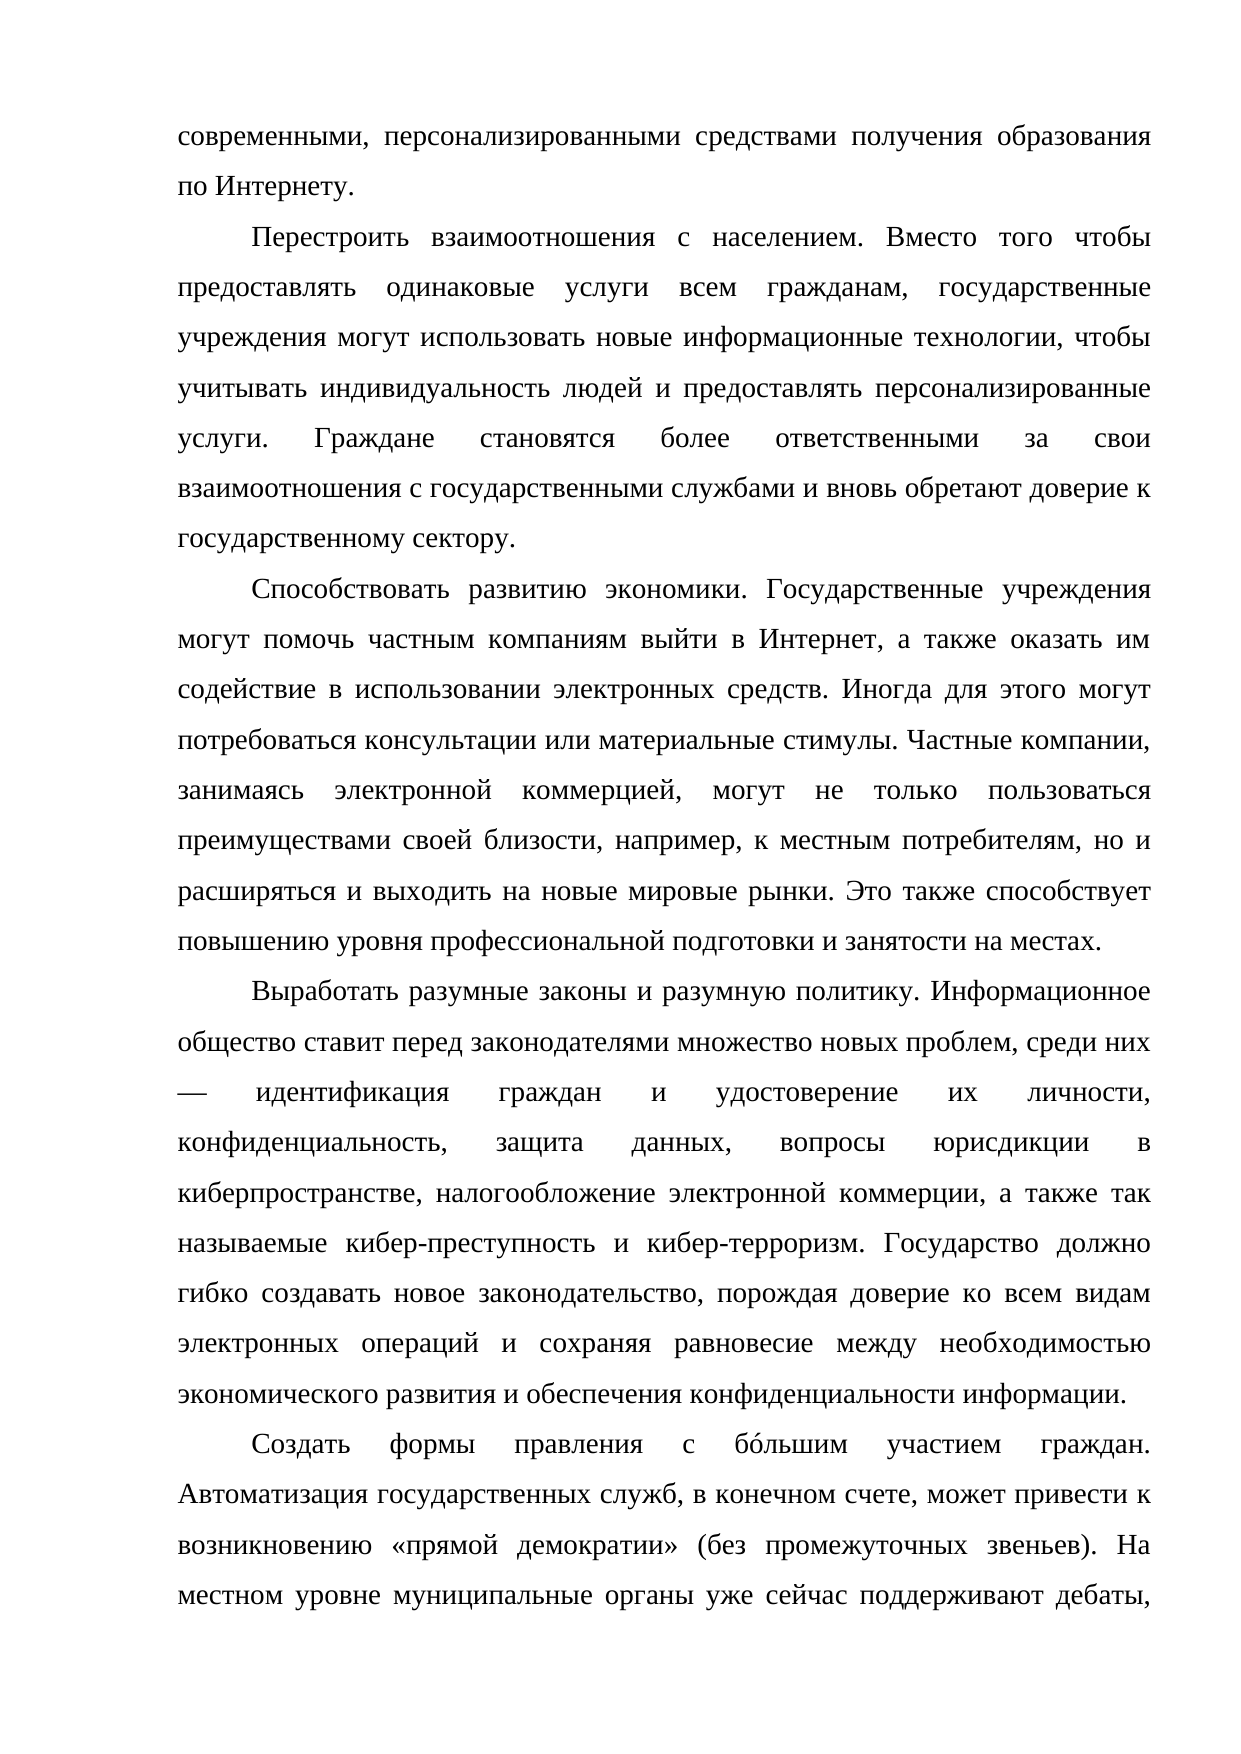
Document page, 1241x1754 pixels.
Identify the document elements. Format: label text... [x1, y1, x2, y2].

text Выработать разумные законы и разумную политику. Информационное общество ставит перед законодателями множество новых проблем, среди них — идентификация граждан и удостоверение их личности, конфиденциальность, защита данных, вопросы юрисдикции в киберпространстве, налогообложение электронной коммерции, а также так называемые кибер-преступность и кибер-терроризм. Государство должно гибко создавать новое законодательство, порождая доверие ко всем видам электронных операций и сохраняя равновесие между необходимостью экономического развития и обеспечения конфиденциальности информации. [177, 973, 1152, 1409]
text Перестроить взаимоотношения с населением. Вместо того чтобы предоставлять одинаковые услуги всем гражданам, государственные учреждения могут использовать новые информационные технологии, чтобы учитывать индивидуальность людей и предоставлять персонализированные услуги. Граждане становятся более ответственными за свои взаимоотношения с государственными службами и вновь обретают доверие к государственному сектору. [177, 219, 1152, 554]
text Способствовать развитию экономики. Государственные учреждения могут помочь частным компаниям выйти в Интернет, а также оказать им содействие в использовании электронных средств. Иногда для этого могут потребоваться консультации или материальные стимулы. Частные компании, занимаясь электронной коммерцией, могут не только пользоваться преимуществами своей близости, например, к местным потребителям, но и расширяться и выходить на новые мировые рынки. Это также способствует повышению уровня профессиональной подготовки и занятости на местах. [177, 571, 1152, 957]
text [177, 1426, 1152, 1611]
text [177, 118, 1152, 202]
